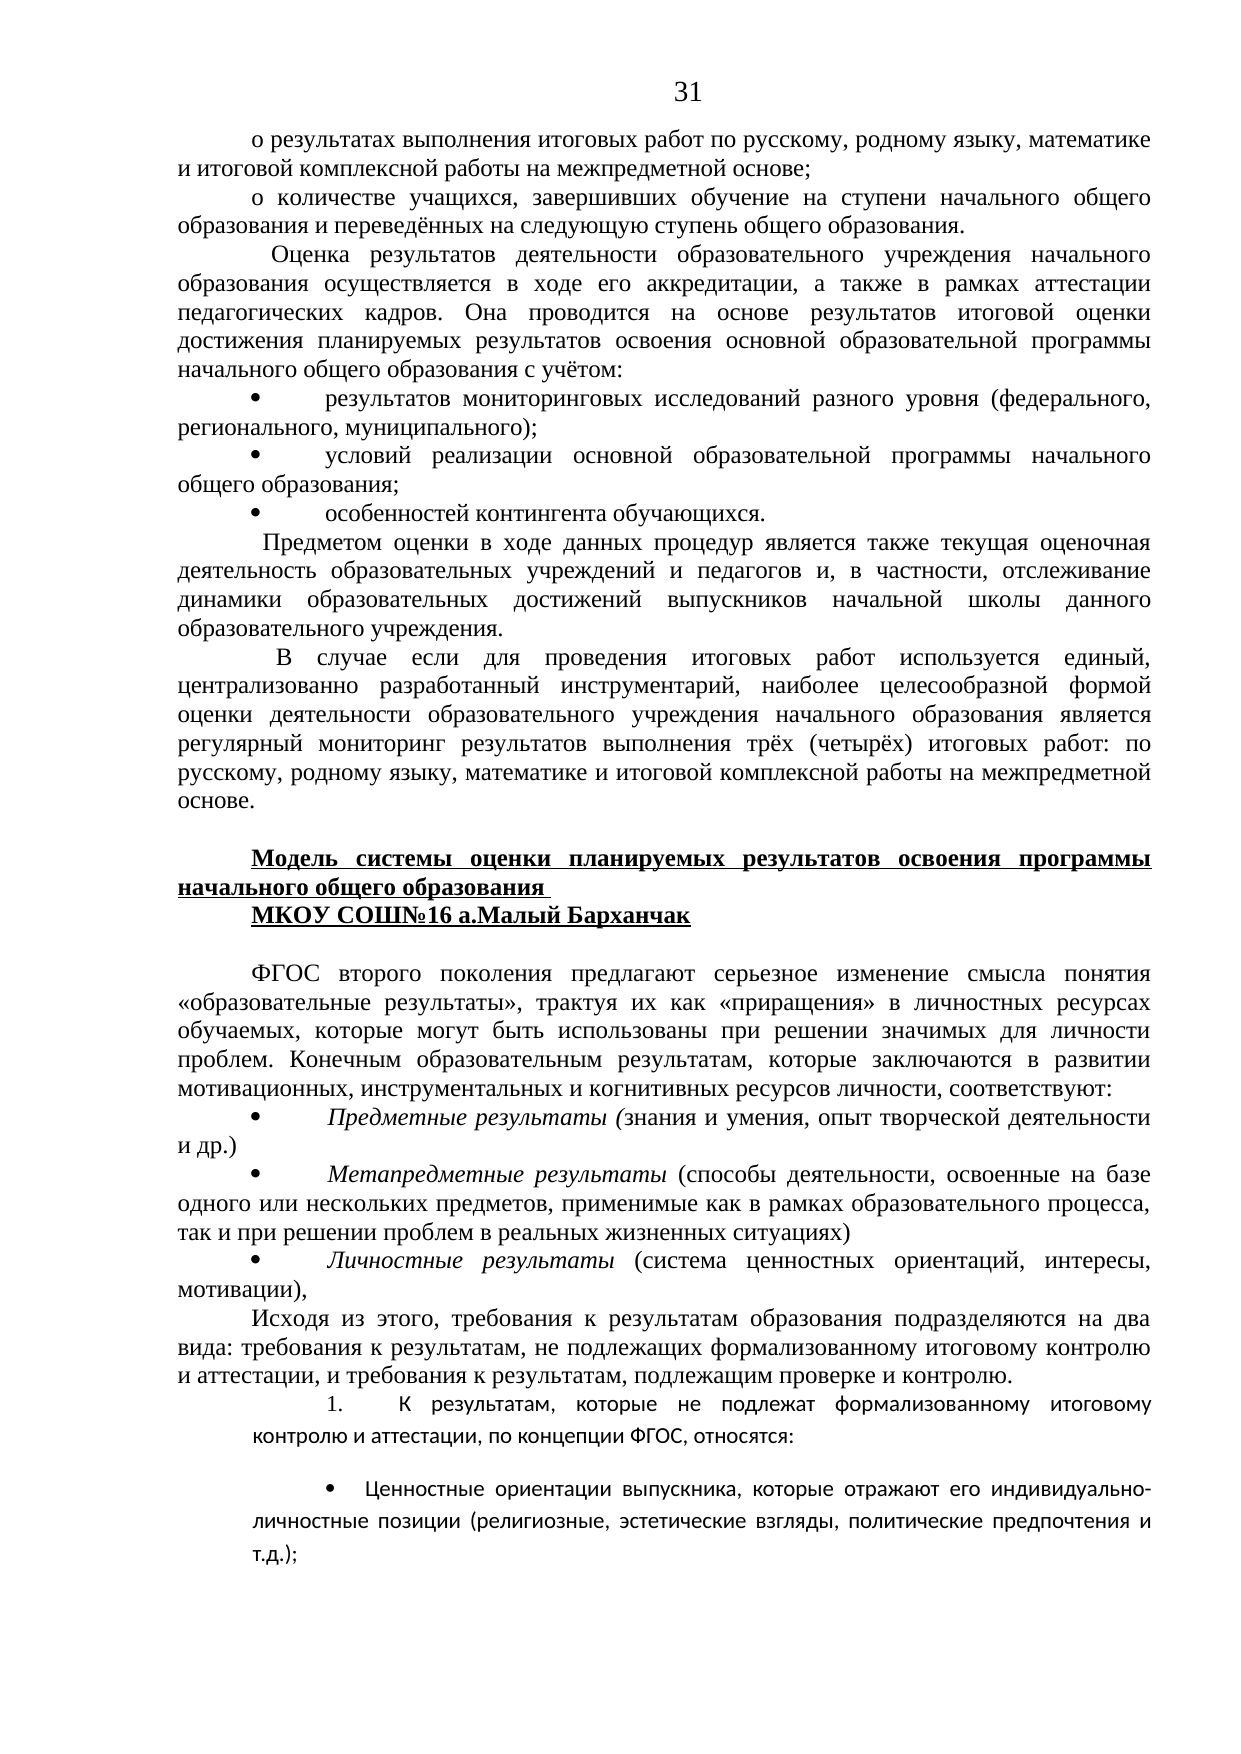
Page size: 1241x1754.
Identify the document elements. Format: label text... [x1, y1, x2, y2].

text Модель системы оценки планируемых результатов освоения программы начального общего образования [177, 843, 1152, 900]
text о результатах выполнения итоговых работ по русскому, родному языку, математике и итоговой комплексной работы на межпредметной основе; [177, 124, 1152, 182]
list условий реализации основной образовательной программы начального общего образования; [177, 440, 1152, 498]
list Ценностные ориентации выпускника, которые отражают его индивидуально-личностные позиции (религиозные, эстетические взгляды, политические предпочтения и т.д.); [252, 1474, 1152, 1567]
list Предметные результаты (знания и умения, опыт творческой деятельности и др.) [177, 1102, 1152, 1159]
text МКОУ СОШ№16 а.Малый Барханчак [177, 900, 1152, 929]
text Оценка результатов деятельности образовательного учреждения начального образования осуществляется в ходе его аккредитации, а также в рамках аттестации педагогических кадров. Она проводится на основе результатов итоговой оценки достижения планируемых результатов освоения основной образовательной программы начального общего образования с учётом: [177, 239, 1152, 383]
text Исходя из этого, требования к результатам образования подразделяются на два вида: требования к результатам, не подлежащих формализованному итоговому контролю и аттестации, и требования к результатам, подлежащим проверке и контролю. [177, 1303, 1152, 1389]
text ФГОС второго поколения предлагают серьезное изменение смысла понятия «образовательные результаты», трактуя их как «приращения» в личностных ресурсах обучаемых, которые могут быть использованы при решении значимых для личности проблем. Конечным образовательным результатам, которые заключаются в развитии мотивационных, инструментальных и когнитивных ресурсов личности, соответствуют: [177, 958, 1152, 1102]
list особенностей контингента обучающихся. [177, 498, 1152, 527]
list Метапредметные результаты (способы деятельности, освоенные на базе одного или нескольких предметов, применимые как в рамках образовательного процесса, так и при решении проблем в реальных жизненных ситуациях) [177, 1159, 1152, 1245]
text Предметом оценки в ходе данных процедур является также текущая оценочная деятельность образовательных учреждений и педагогов и, в частности, отслеживание динамики образовательных достижений выпускников начальной школы данного образовательного учреждения. [177, 527, 1152, 642]
list результатов мониторинговых исследований разного уровня (федерального, регионального, муниципального); [177, 383, 1152, 440]
list К результатам, которые не подлежат формализованному итоговому контролю и аттестации, по концепции ФГОС, относятся: [252, 1389, 1152, 1449]
list Личностные результаты (система ценностных ориентаций, интересы, мотивации), [177, 1245, 1152, 1303]
text о количестве учащихся, завершивших обучение на ступени начального общего образования и переведённых на следующую ступень общего образования. [177, 182, 1152, 239]
text В случае если для проведения итоговых работ используется единый, централизованно разработанный инструментарий, наиболее целесообразной формой оценки деятельности образовательного учреждения начального образования является регулярный мониторинг результатов выполнения трёх (четырёх) итоговых работ: по русскому, родному языку, математике и итоговой комплексной работы на межпредметной основе. [177, 642, 1152, 814]
